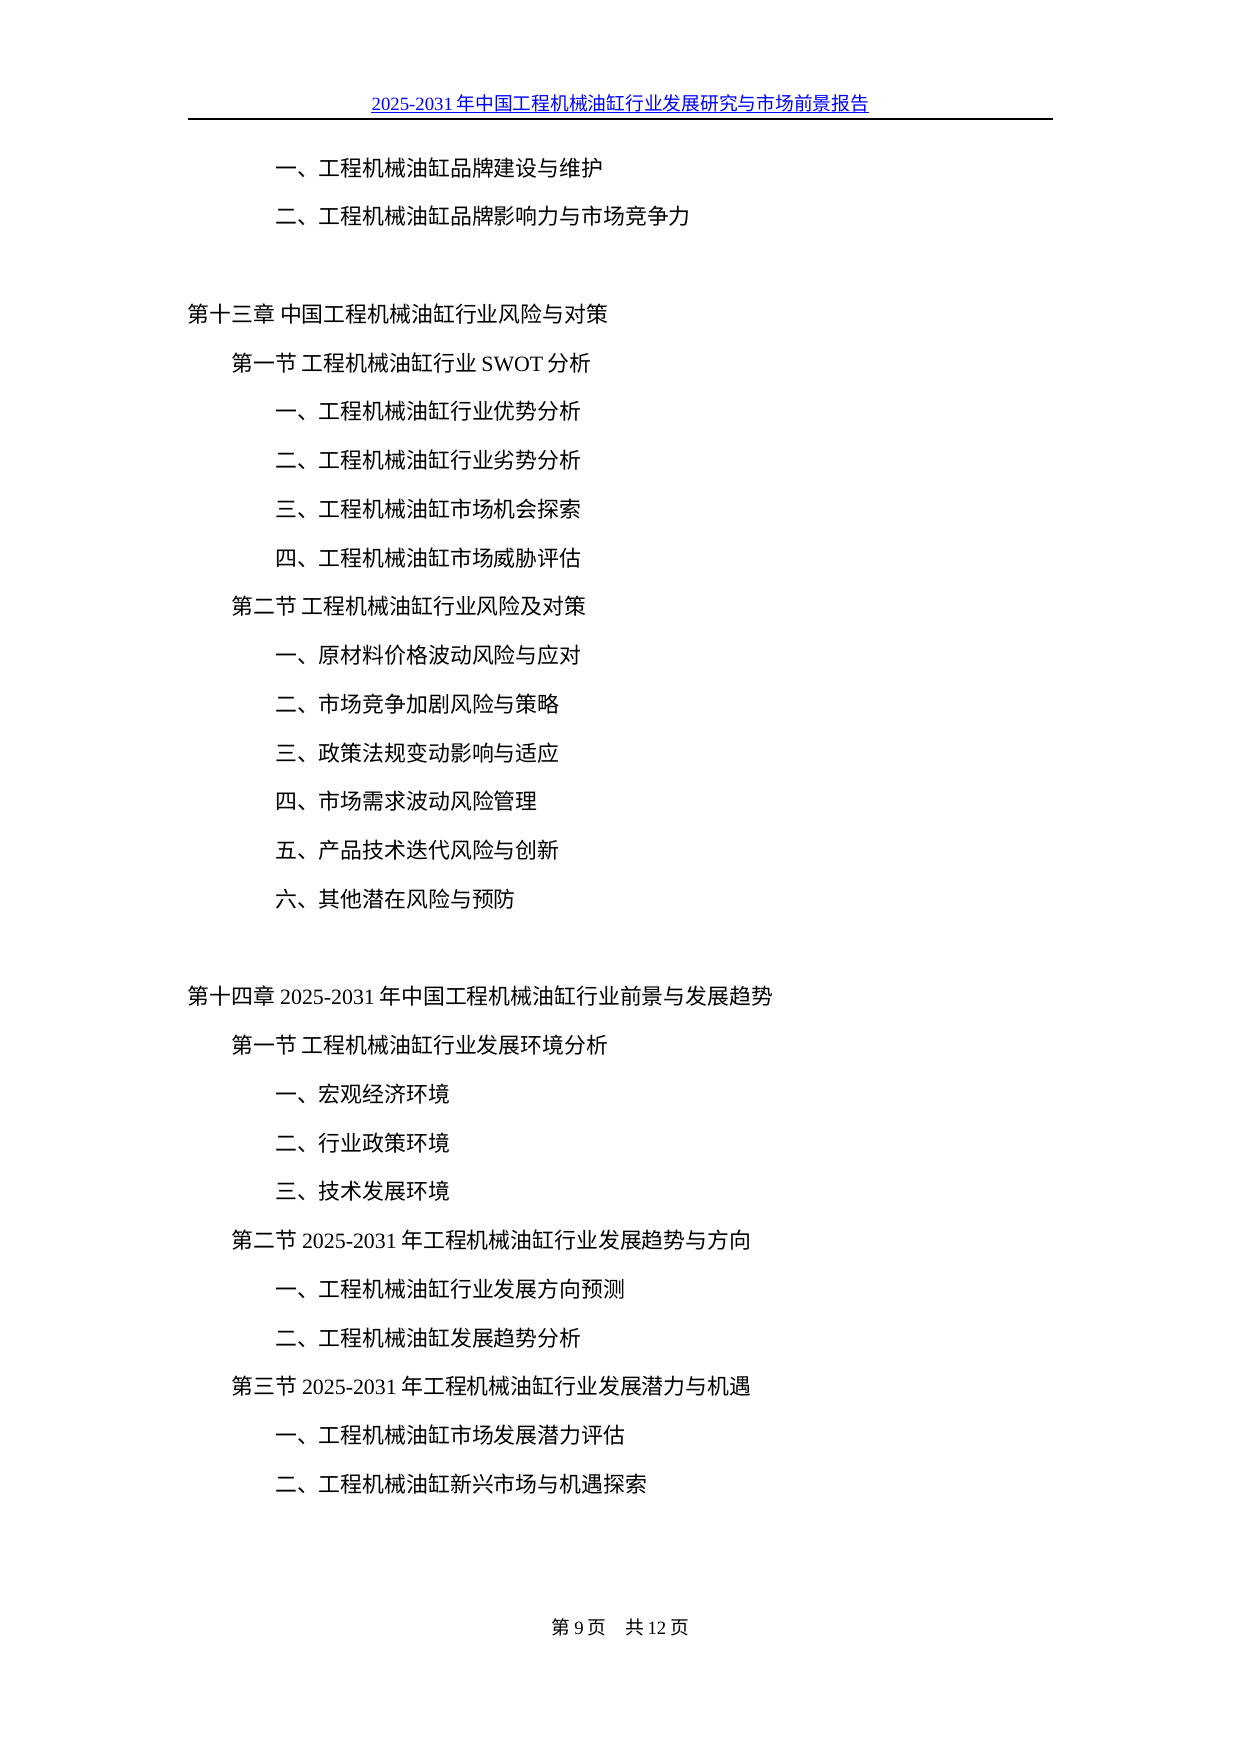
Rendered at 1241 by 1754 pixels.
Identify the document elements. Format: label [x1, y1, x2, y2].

text [187, 150, 1053, 1499]
